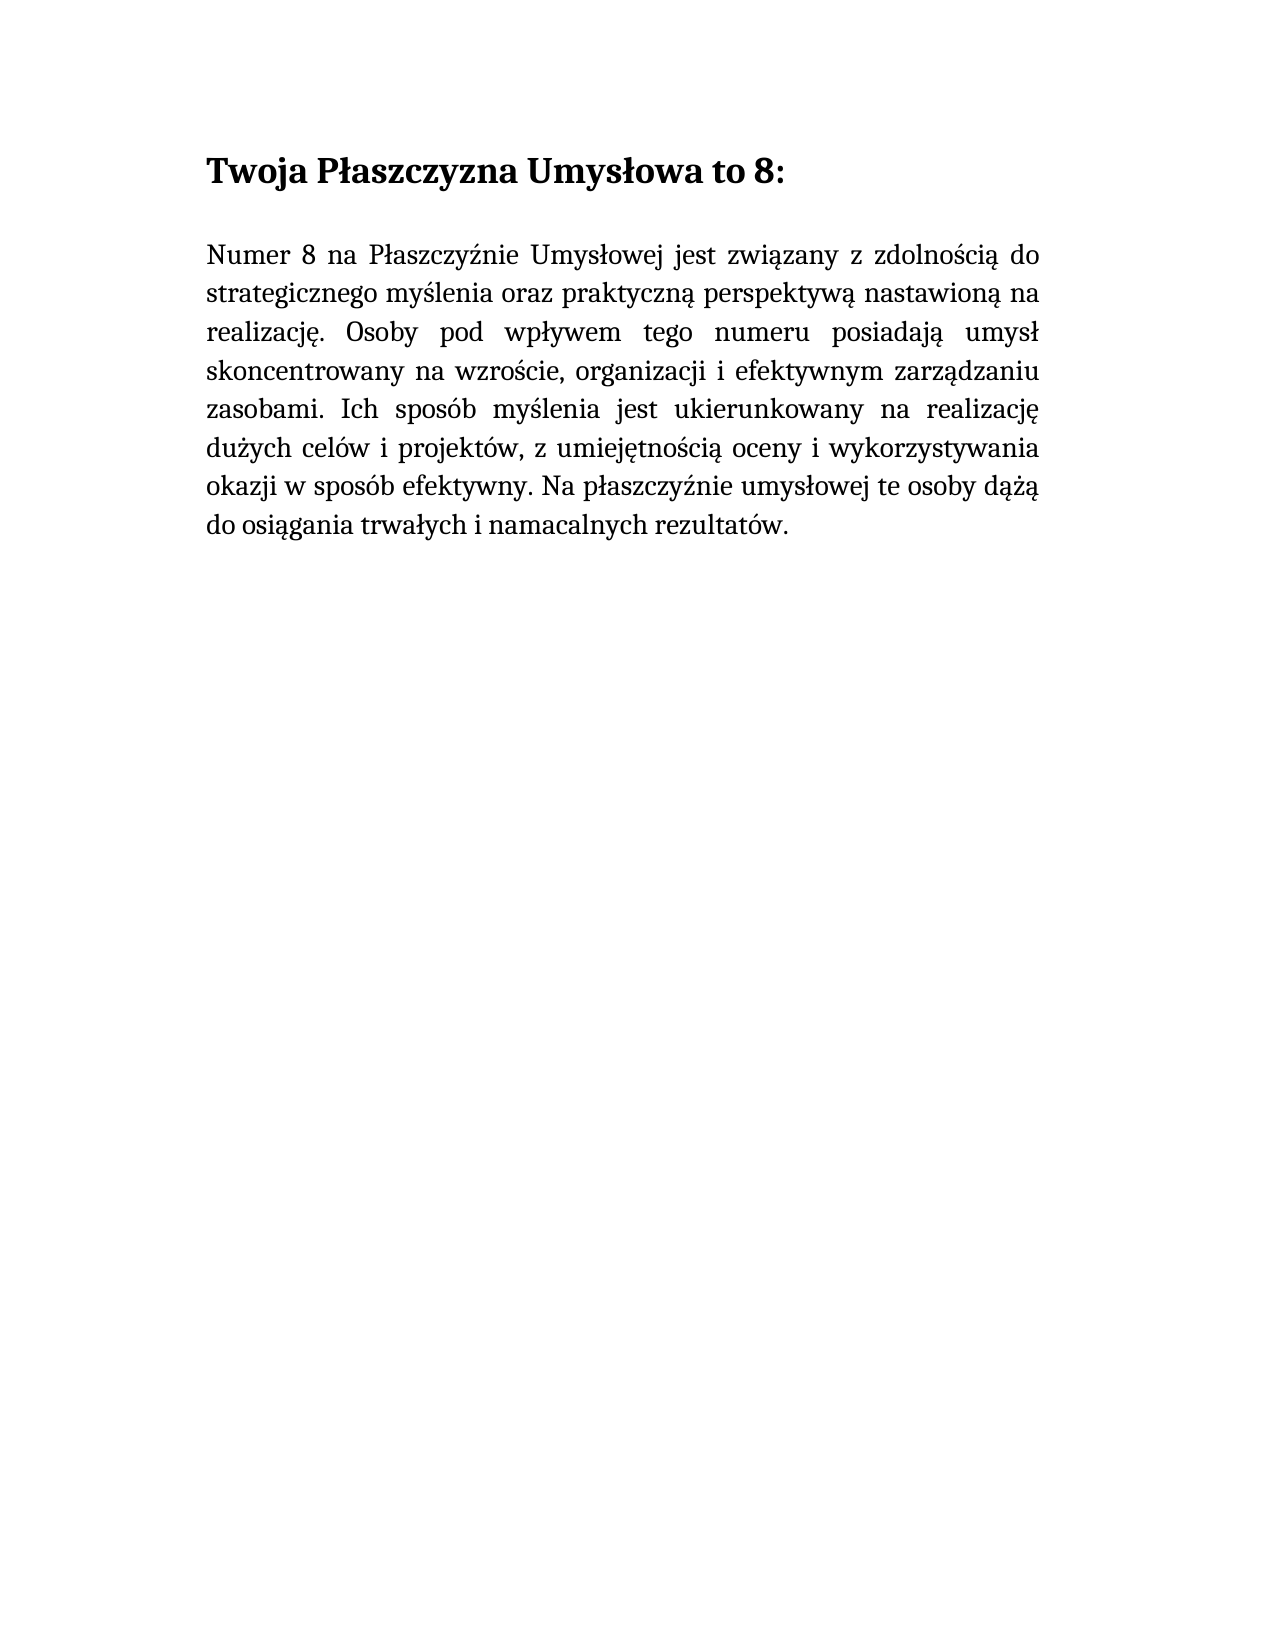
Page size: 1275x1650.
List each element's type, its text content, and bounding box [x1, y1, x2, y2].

text Twoja Płaszczyzna Umysłowa to 8: [206, 150, 1041, 193]
text Numer 8 na Płaszczyźnie Umysłowej jest związany z zdolnością do strategicznego myślenia oraz praktyczną perspektywą nastawioną na realizację. Osoby pod wpływem tego numeru posiadają umysł skoncentrowany na wzroście, organizacji i efektywnym zarządzaniu zasobami. Ich sposób myślenia jest ukierunkowany na realizację dużych celów i projektów, z umiejętnością oceny i wykorzystywania okazji w sposób efektywny. Na płaszczyźnie umysłowej te osoby dążą do osiągania trwałych i namacalnych rezultatów. [206, 238, 1041, 541]
